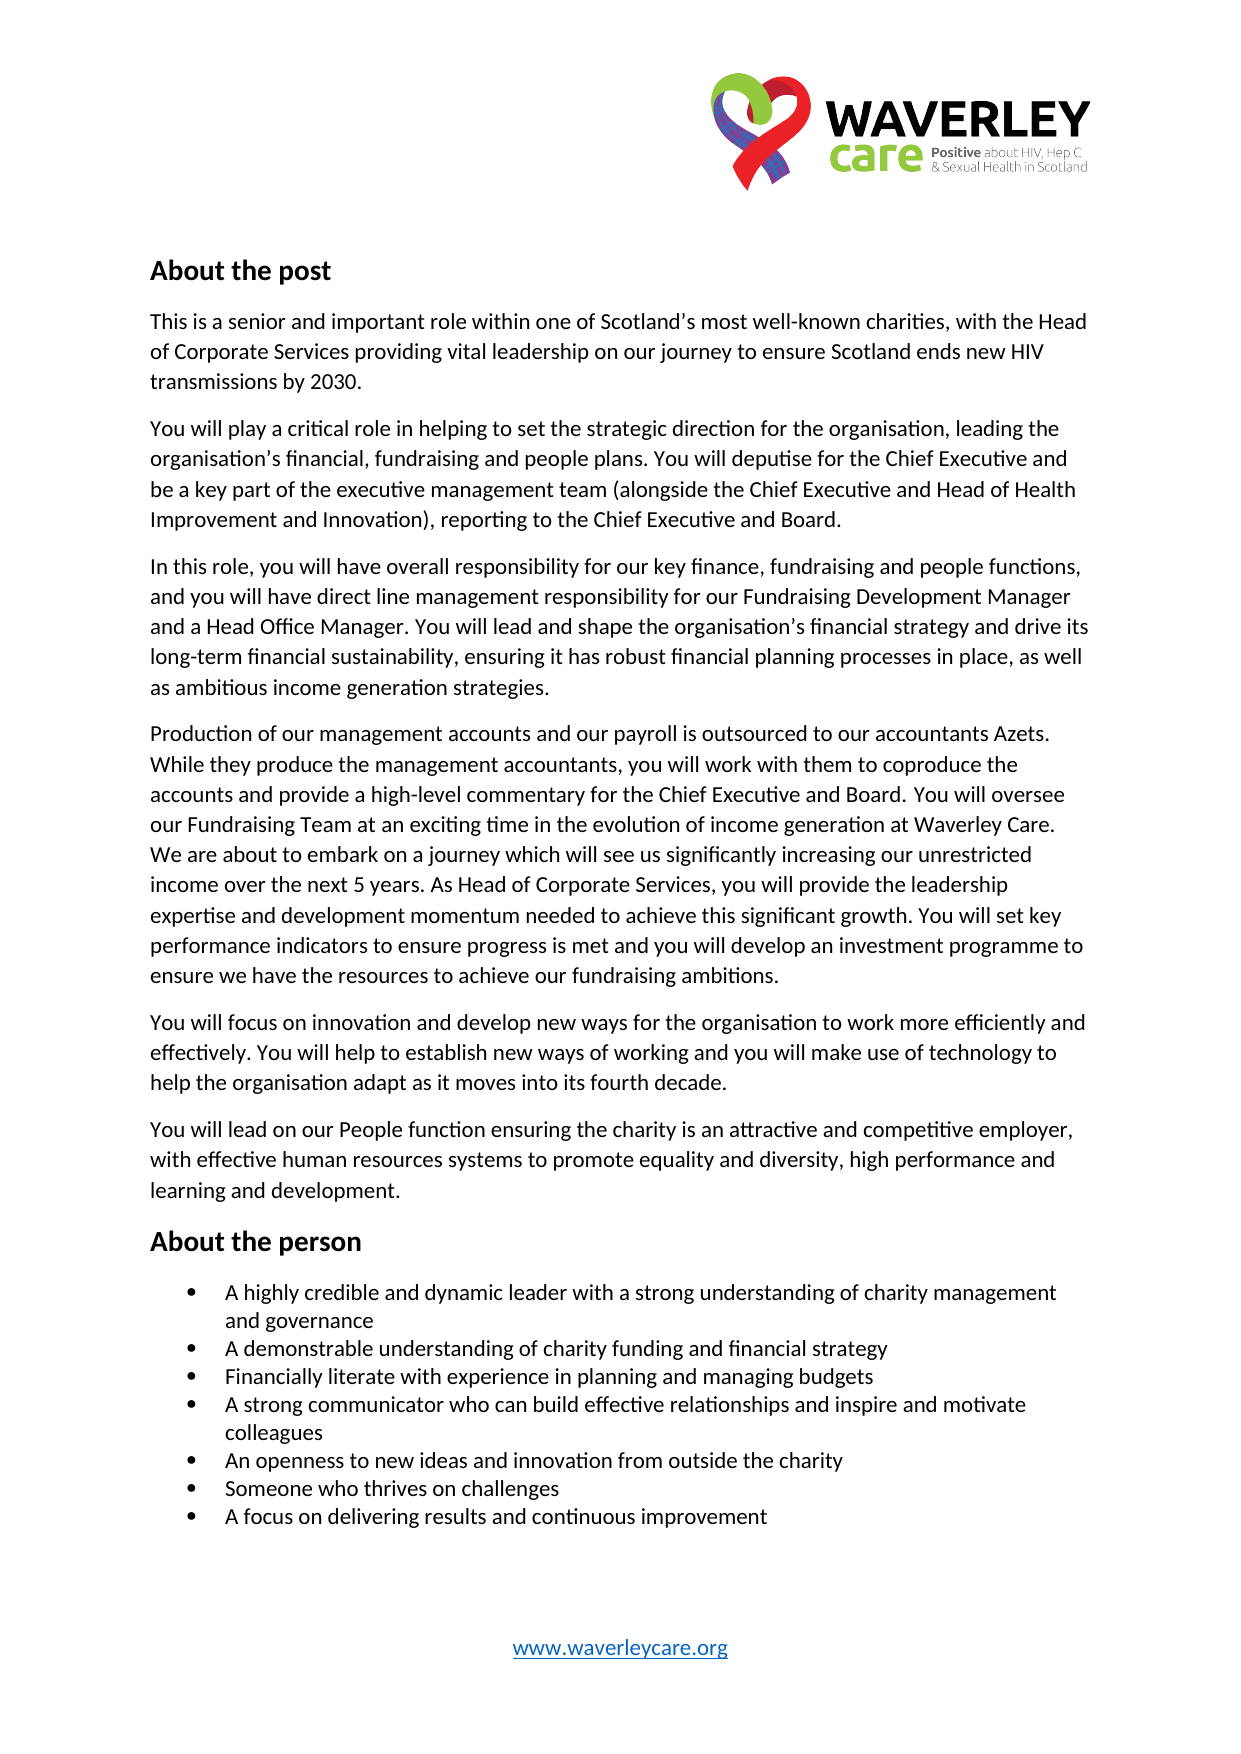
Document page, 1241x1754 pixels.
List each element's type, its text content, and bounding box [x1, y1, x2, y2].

text Production of our management accounts and our payroll is outsourced to our accountants Azets. While they produce the management accountants, you will work with them to coproduce the accounts and provide a high-level commentary for the Chief Executive and Board. You will oversee our Fundraising Team at an exciting time in the evolution of income generation at Waverley Care. We are about to embark on a journey which will see us significantly increasing our unrestricted income over the next 5 years. As Head of Corporate Services, you will provide the leadership expertise and development momentum needed to achieve this significant growth. You will set key performance indicators to ensure progress is met and you will develop an investment programme to ensure we have the resources to achieve our fundraising ambitions. [150, 719, 1090, 989]
text You will play a critical role in helping to set the strategic direction for the organisation, leading the organisation’s financial, fundraising and people plans. You will deputise for the Chief Executive and be a key part of the executive management team (alongside the Chief Executive and Head of Health Improvement and Innovation), reporting to the Chief Executive and Board. [150, 414, 1090, 533]
text You will focus on innovation and develop new ways for the organisation to work more efficiently and effectively. You will help to establish new ways of working and you will make use of technology to help the organisation adapt as it moves into its fourth decade. [150, 1008, 1090, 1096]
list Financially literate with experience in planning and managing budgets [187, 1362, 1090, 1390]
list A strong communicator who can build effective relationships and inspire and motivate colleagues [187, 1390, 1090, 1446]
text You will lead on our People function ensuring the charity is an attractive and competitive employer, with effective human resources systems to promote equality and diversity, high performance and learning and development. [150, 1115, 1090, 1204]
text About the person [150, 1223, 1090, 1258]
list A highly credible and dynamic leader with a strong understanding of charity management and governance [187, 1278, 1090, 1334]
text This is a senior and important role within one of Scotland’s most well-known charities, with the Head of Corporate Services providing vital leadership on our journey to ensure Scotland ends new HIV transmissions by 2030. [150, 307, 1090, 395]
text In this role, you will have overall responsibility for our key finance, fundraising and people functions, and you will have direct line management responsibility for our Fundraising Development Manager and a Head Office Manager. You will lead and shape the organisation’s financial strategy and drive its long-term financial sustainability, ensuring it has robust financial planning processes in place, as well as ambitious income generation strategies. [150, 552, 1090, 701]
list An openness to new ideas and innovation from outside the charity [187, 1446, 1090, 1474]
list Someone who thrives on challenges [187, 1474, 1090, 1502]
picture [711, 73, 1091, 191]
list A focus on delivering results and continuous improvement [187, 1502, 1090, 1530]
text About the post [150, 252, 1090, 287]
list A demonstrable understanding of charity funding and financial strategy [187, 1334, 1090, 1362]
